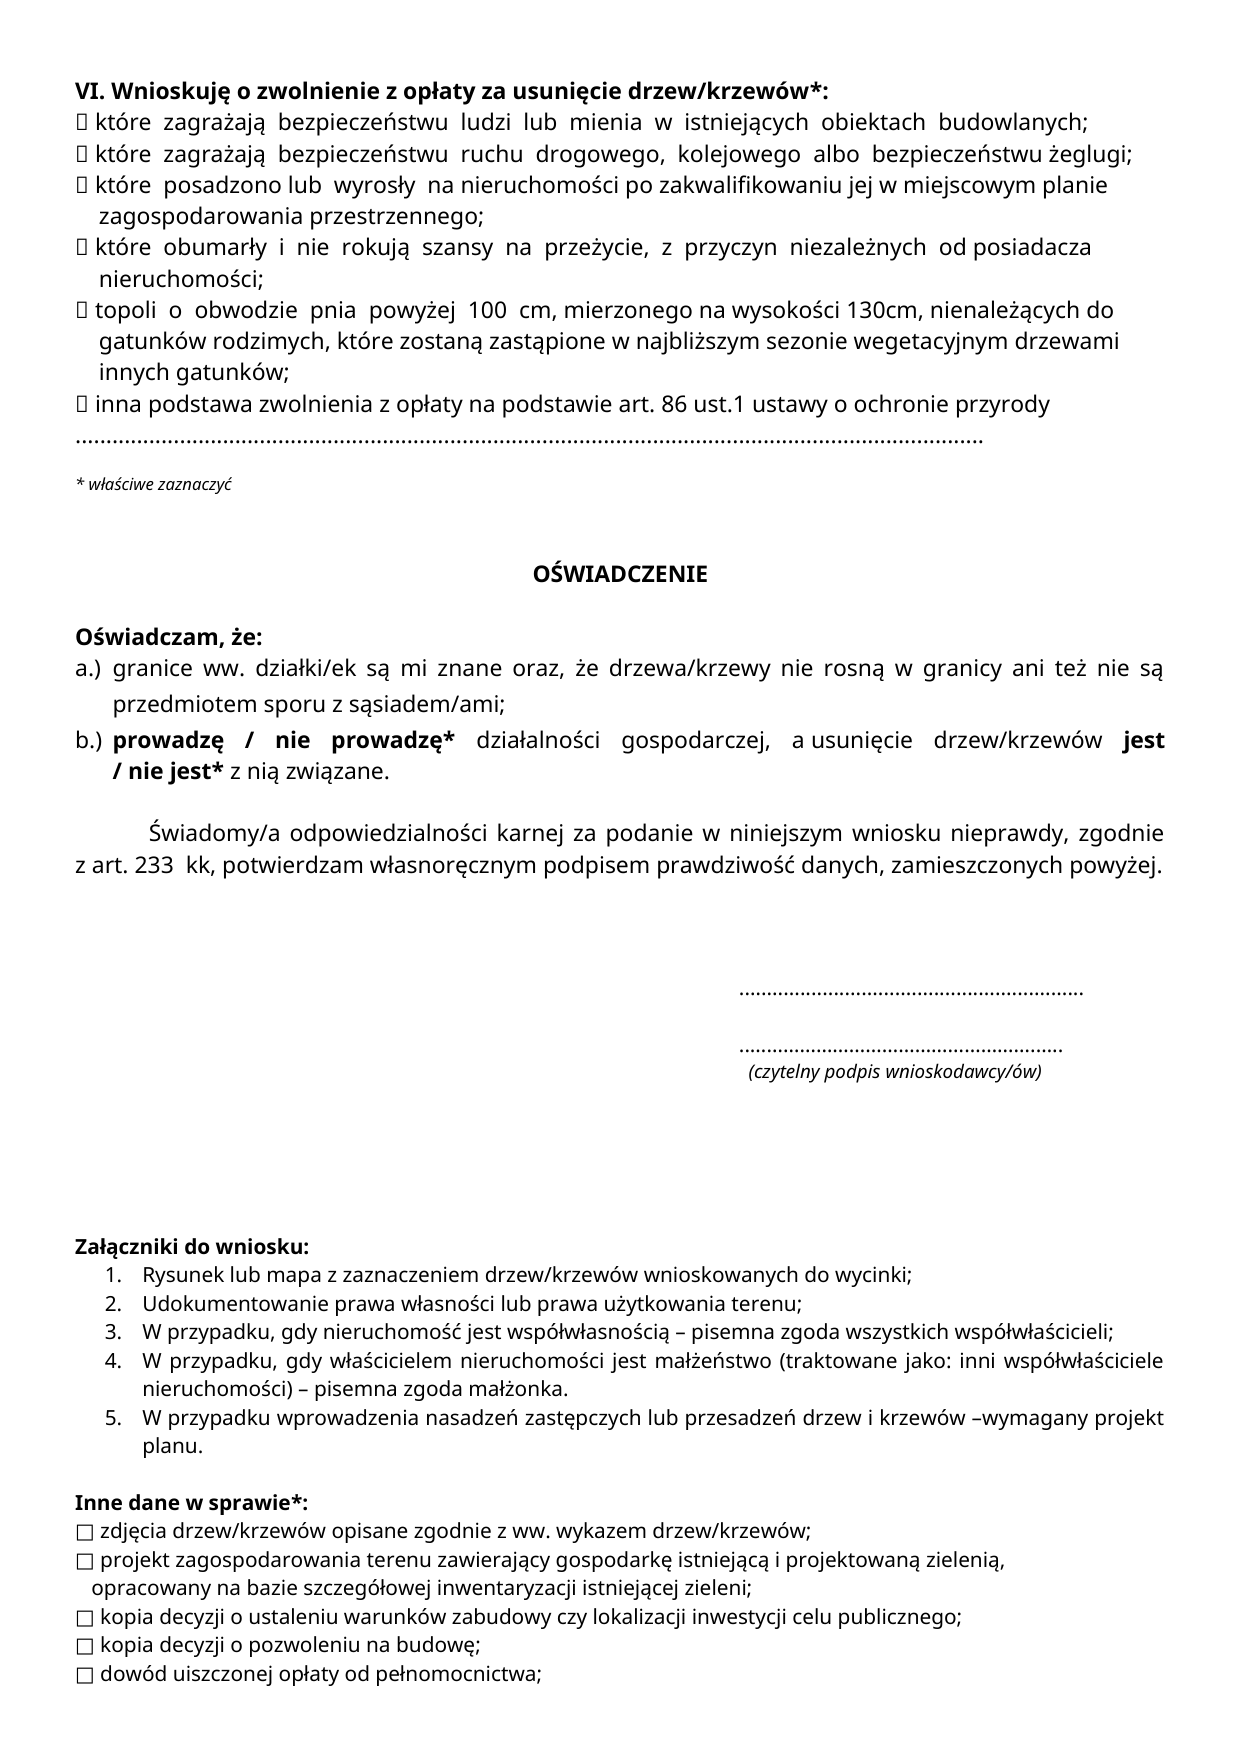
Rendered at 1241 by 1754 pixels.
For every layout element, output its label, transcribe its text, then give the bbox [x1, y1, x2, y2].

list Rysunek lub mapa z zaznaczeniem drzew/krzewów wnioskowanych do wycinki; [104, 1261, 1165, 1289]
text zagospodarowania przestrzennego; [75, 200, 1165, 231]
text gatunków rodzimych, które zostaną zastąpione w najbliższym sezonie wegetacyjnym drzewami [75, 325, 1165, 356]
text ..…………………………………………….….. [739, 1030, 1165, 1059]
text .….......................................................... [739, 973, 1165, 1002]
text Świadomy/a odpowiedzialności karnej za podanie w niniejszym wniosku nieprawdy, zgodnie z art. 233 kk, potwierdzam własnoręcznym podpisem prawdziwość danych, zamieszczonych powyżej. [75, 817, 1165, 880]
text  które posadzono lub wyrosły na nieruchomości po zakwalifikowaniu jej w miejscowym planie [75, 169, 1165, 200]
text □ projekt zagospodarowania terenu zawierający gospodarkę istniejącą i projektowaną zielenią, [75, 1545, 1165, 1573]
list prowadzę / nie prowadzę* działalności gospodarczej, a usunięcie drzew/krzewów jest / nie jest* z nią związane. [75, 723, 1165, 786]
text  które zagrażają bezpieczeństwu ruchu drogowego, kolejowego albo bezpieczeństwu żeglugi; [75, 137, 1165, 169]
text  inna podstawa zwolnienia z opłaty na podstawie art. 86 ust.1 ustawy o ochronie przyrody [75, 387, 1165, 419]
text  które zagrażają bezpieczeństwu ludzi lub mienia w istniejących obiektach budowlanych; [75, 106, 1165, 137]
text * właściwe zaznaczyć [75, 473, 1165, 495]
text □ kopia decyzji o pozwoleniu na budowę; [75, 1630, 1165, 1659]
text □ kopia decyzji o ustaleniu warunków zabudowy czy lokalizacji inwestycji celu publicznego; [75, 1602, 1165, 1630]
text Załączniki do wniosku: [75, 1232, 1165, 1261]
text □ zdjęcia drzew/krzewów opisane zgodnie z ww. wykazem drzew/krzewów; [75, 1517, 1165, 1545]
list granice ww. działki/ek są mi znane oraz, że drzewa/krzewy nie rosną w granicy ani też nie są przedmiotem sporu z sąsiadem/ami; [75, 652, 1165, 719]
text  które obumarły i nie rokują szansy na przeżycie, z przyczyn niezależnych od posiadacza [75, 231, 1165, 262]
text □ dowód uiszczonej opłaty od pełnomocnictwa; [75, 1659, 1165, 1687]
text .................................................................................................................................................... [75, 419, 1165, 450]
text nieruchomości; [75, 262, 1165, 294]
text Inne dane w sprawie*: [75, 1488, 1165, 1517]
text  topoli o obwodzie pnia powyżej 100 cm, mierzonego na wysokości 130cm, nienależących do [75, 294, 1165, 325]
list Udokumentowanie prawa własności lub prawa użytkowania terenu; [104, 1289, 1165, 1317]
text Oświadczam, że: [75, 620, 1165, 652]
list W przypadku, gdy nieruchomość jest współwłasnością – pisemna zgoda wszystkich współwłaścicieli; [104, 1317, 1165, 1346]
list W przypadku, gdy właścicielem nieruchomości jest małżeństwo (traktowane jako: inni współwłaściciele nieruchomości) – pisemna zgoda małżonka. [104, 1346, 1165, 1403]
text innych gatunków; [75, 356, 1165, 387]
text opracowany na bazie szczegółowej inwentaryzacji istniejącej zieleni; [75, 1573, 1165, 1602]
text (czytelny podpis wnioskodawcy/ów) [739, 1059, 1165, 1084]
text VI. Wnioskuję o zwolnienie z opłaty za usunięcie drzew/krzewów*: [75, 75, 1165, 106]
text OŚWIADCZENIE [75, 558, 1165, 589]
list W przypadku wprowadzenia nasadzeń zastępczych lub przesadzeń drzew i krzewów –wymagany projekt planu. [104, 1403, 1165, 1460]
